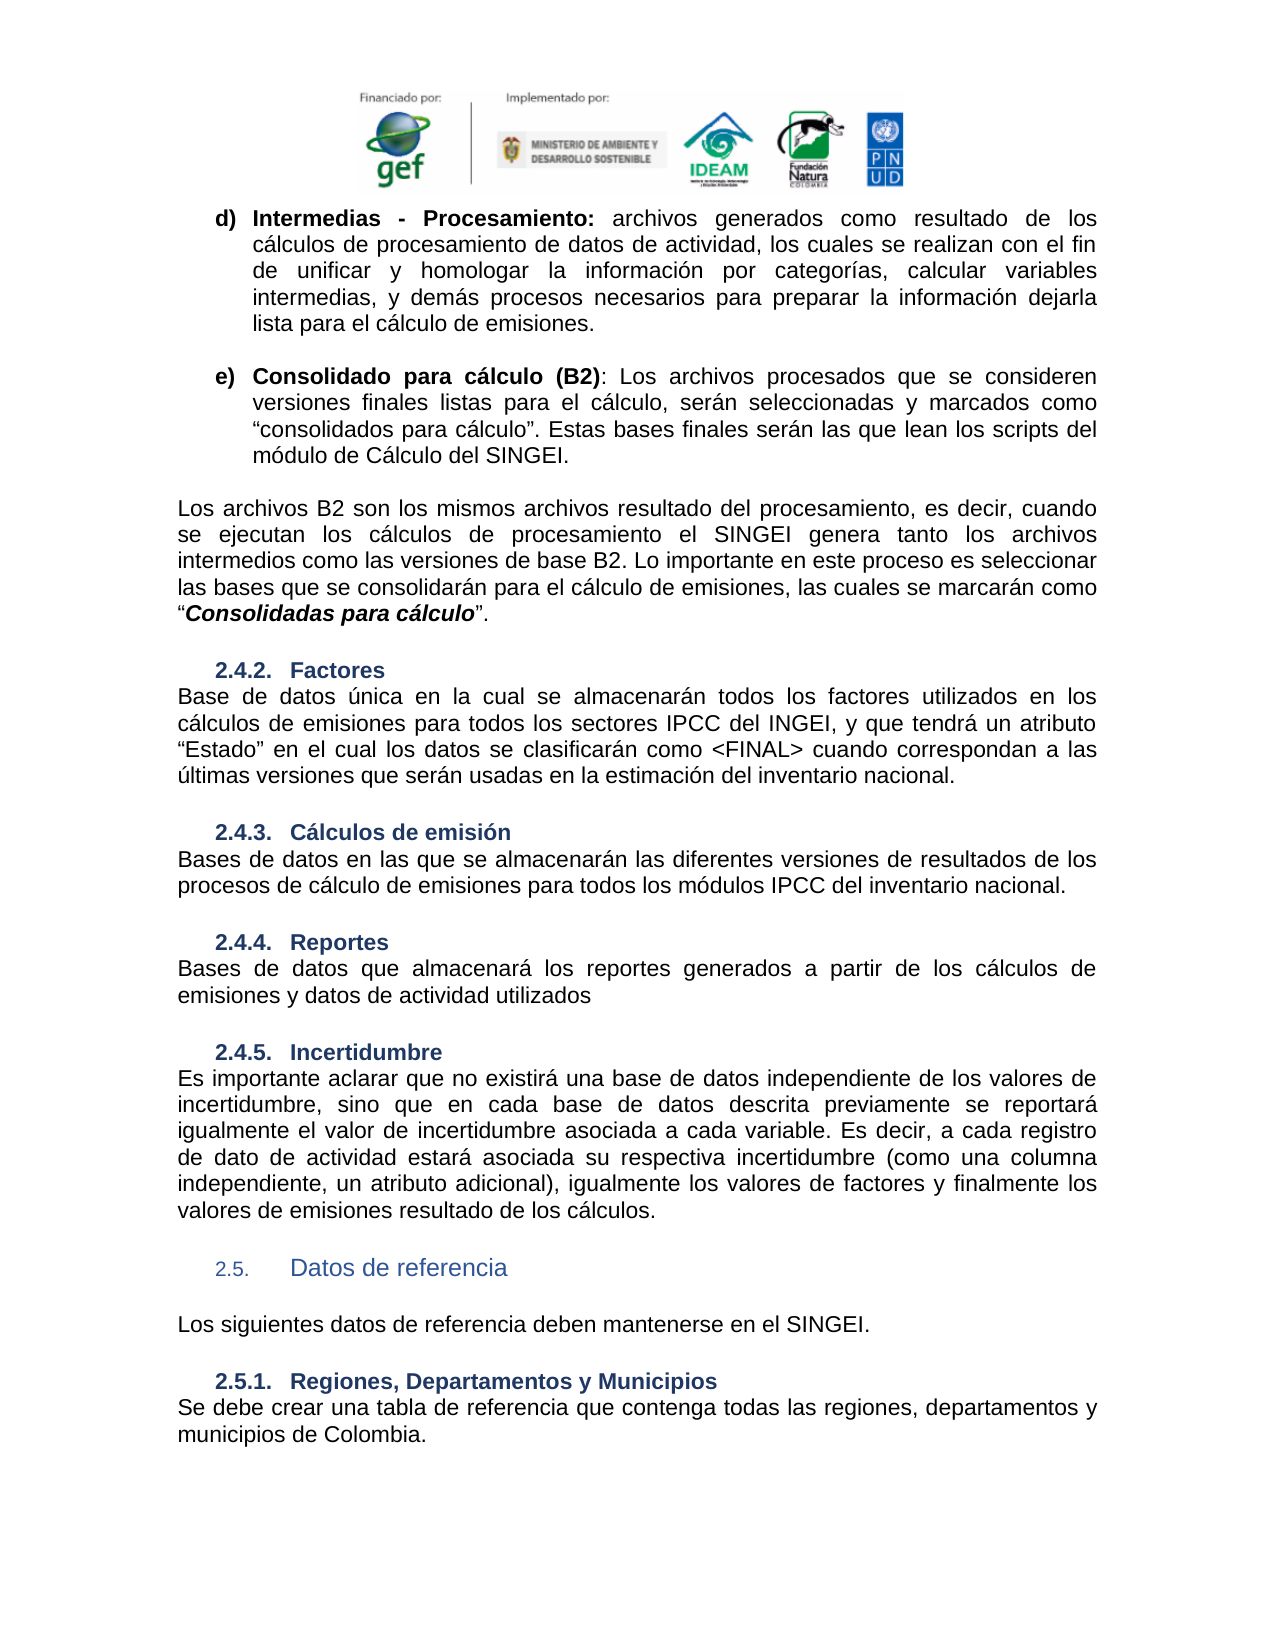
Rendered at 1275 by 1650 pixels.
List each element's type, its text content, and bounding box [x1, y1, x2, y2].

subtitle Incertidumbre [215, 1038, 1098, 1065]
subtitle Reportes [215, 929, 1098, 955]
text Los siguientes datos de referencia deben mantenerse en el SINGEI. [177, 1311, 1098, 1337]
text Base de datos única en la cual se almacenarán todos los factores utilizados en los cálculos de emisiones para todos los sectores IPCC del INGEI, y que tendrá un atributo “Estado” en el cual los datos se clasificarán como <FINAL> cuando correspondan a las últimas versiones que serán usadas en la estimación del inventario nacional. [177, 683, 1098, 789]
text Se debe crear una tabla de referencia que contenga todas las regiones, departamentos y municipios de Colombia. [177, 1394, 1098, 1447]
list Consolidado para cálculo (B2): Los archivos procesados que se consideren versiones finales listas para el cálculo, serán seleccionadas y marcados como “consolidados para cálculo”. Estas bases finales serán las que lean los scripts del módulo de Cálculo del SINGEI. [215, 363, 1098, 468]
picture [346, 73, 929, 205]
subtitle Cálculos de emisión [215, 819, 1098, 846]
text Bases de datos en las que se almacenarán las diferentes versiones de resultados de los procesos de cálculo de emisiones para todos los módulos IPCC del inventario nacional. [177, 846, 1098, 898]
text Es importante aclarar que no existirá una base de datos independiente de los valores de incertidumbre, sino que en cada base de datos descrita previamente se reportará igualmente el valor de incertidumbre asociada a cada variable. Es decir, a cada registro de dato de actividad estará asociada su respectiva incertidumbre (como una columna independiente, un atributo adicional), igualmente los valores de factores y finalmente los valores de emisiones resultado de los cálculos. [177, 1065, 1098, 1223]
text Bases de datos que almacenará los reportes generados a partir de los cálculos de emisiones y datos de actividad utilizados [177, 955, 1098, 1008]
subtitle Factores [215, 657, 1098, 683]
subtitle Regiones, Departamentos y Municipios [215, 1368, 1098, 1394]
text Los archivos B2 son los mismos archivos resultado del procesamiento, es decir, cuando se ejecutan los cálculos de procesamiento el SINGEI genera tanto los archivos intermedios como las versiones de base B2. Lo importante en este proceso es seleccionar las bases que se consolidarán para el cálculo de emisiones, las cuales se marcarán como “Consolidadas para cálculo”. [177, 495, 1098, 626]
subtitle Datos de referencia [215, 1253, 1098, 1282]
list Intermedias - Procesamiento: archivos generados como resultado de los cálculos de procesamiento de datos de actividad, los cuales se realizan con el fin de unificar y homologar la información por categorías, calcular variables intermedias, y demás procesos necesarios para preparar la información dejarla lista para el cálculo de emisiones. [215, 205, 1098, 337]
